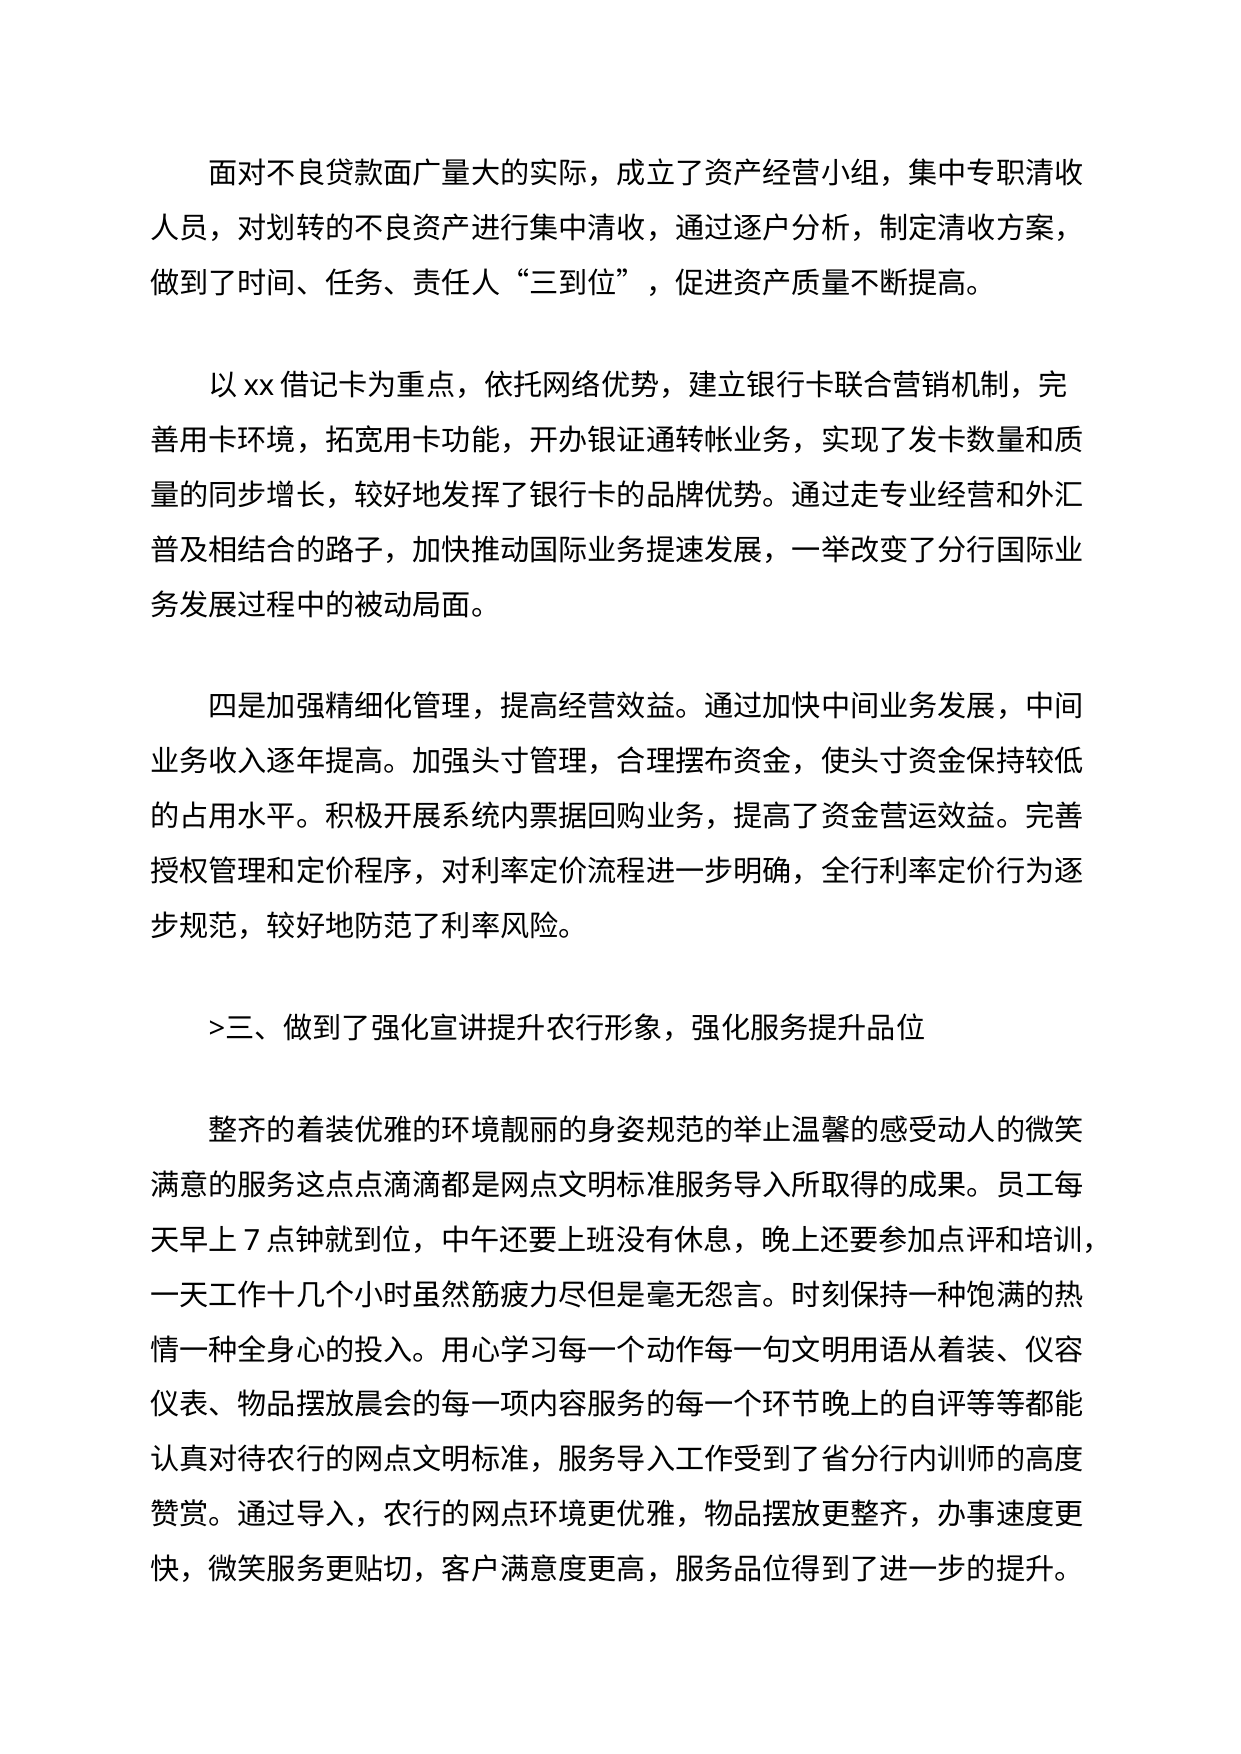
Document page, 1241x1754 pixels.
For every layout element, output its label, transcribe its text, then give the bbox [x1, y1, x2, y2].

text 以xx借记卡为重点，依托网络优势，建立银行卡联合营销机制，完善用卡环境，拓宽用卡功能，开办银证通转帐业务，实现了发卡数量和质量的同步增长，较好地发挥了银行卡的品牌优势。通过走专业经营和外汇普及相结合的路子，加快推动国际业务提速发展，一举改变了分行国际业务发展过程中的被动局面。 [150, 362, 1090, 623]
text 四是加强精细化管理，提高经营效益。通过加快中间业务发展，中间业务收入逐年提高。加强头寸管理，合理摆布资金，使头寸资金保持较低的占用水平。积极开展系统内票据回购业务，提高了资金营运效益。完善授权管理和定价程序，对利率定价流程进一步明确，全行利率定价行为逐步规范，较好地防范了利率风险。 [150, 683, 1090, 945]
text >三、做到了强化宣讲提升农行形象，强化服务提升品位 [150, 1004, 1090, 1047]
text 面对不良贷款面广量大的实际，成立了资产经营小组，集中专职清收人员，对划转的不良资产进行集中清收，通过逐户分析，制定清收方案，做到了时间、任务、责任人“三到位”，促进资产质量不断提高。 [150, 150, 1090, 302]
text 整齐的着装优雅的环境靓丽的身姿规范的举止温馨的感受动人的微笑满意的服务这点点滴滴都是网点文明标准服务导入所取得的成果。员工每天早上7点钟就到位，中午还要上班没有休息，晚上还要参加点评和培训，一天工作十几个小时虽然筋疲力尽但是毫无怨言。时刻保持一种饱满的热情一种全身心的投入。用心学习每一个动作每一句文明用语从着装、仪容仪表、物品摆放晨会的每一项内容服务的每一个环节晚上的自评等等都能认真对待农行的网点文明标准，服务导入工作受到了省分行内训师的高度赞赏。通过导入，农行的网点环境更优雅，物品摆放更整齐，办事速度更快，微笑服务更贴切，客户满意度更高，服务品位得到了进一步的提升。 [150, 1106, 1090, 1588]
